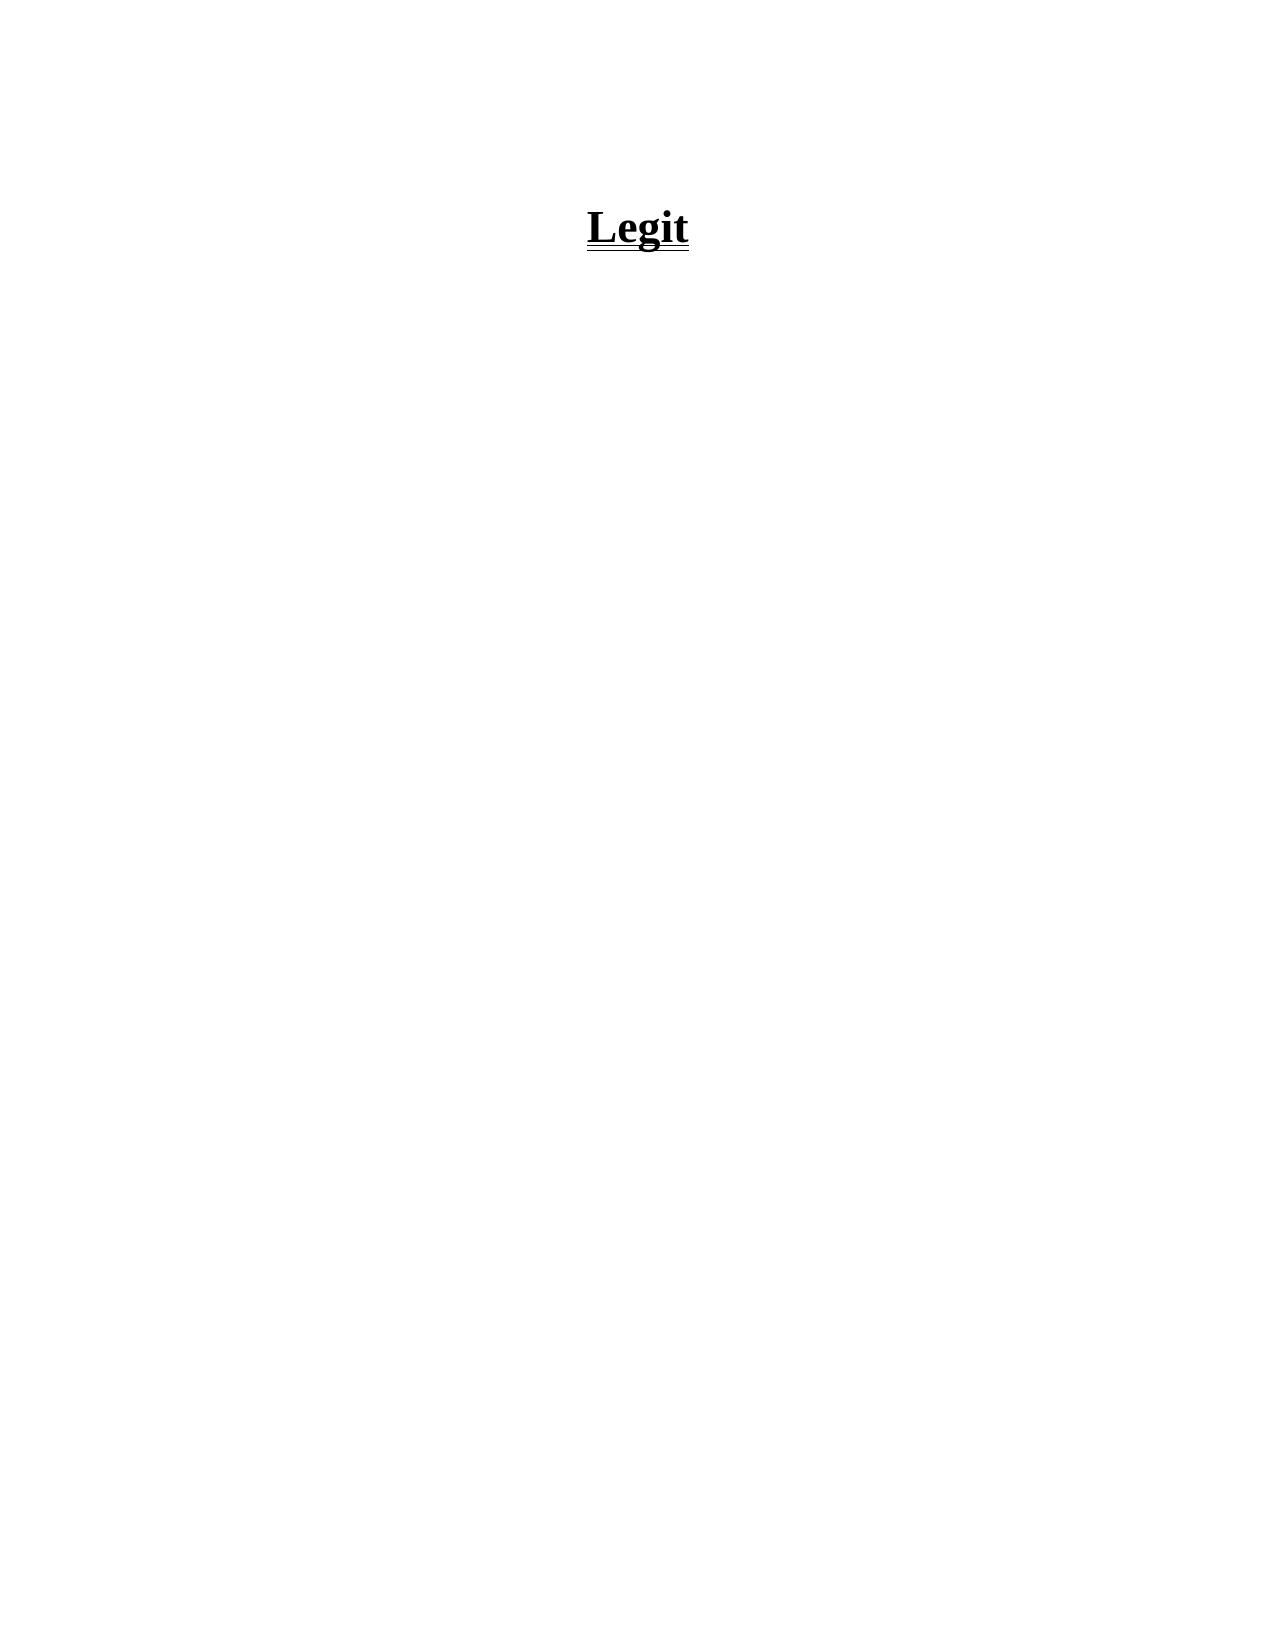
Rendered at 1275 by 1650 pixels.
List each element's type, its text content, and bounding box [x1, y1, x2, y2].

subtitle Legit [150, 200, 1125, 253]
